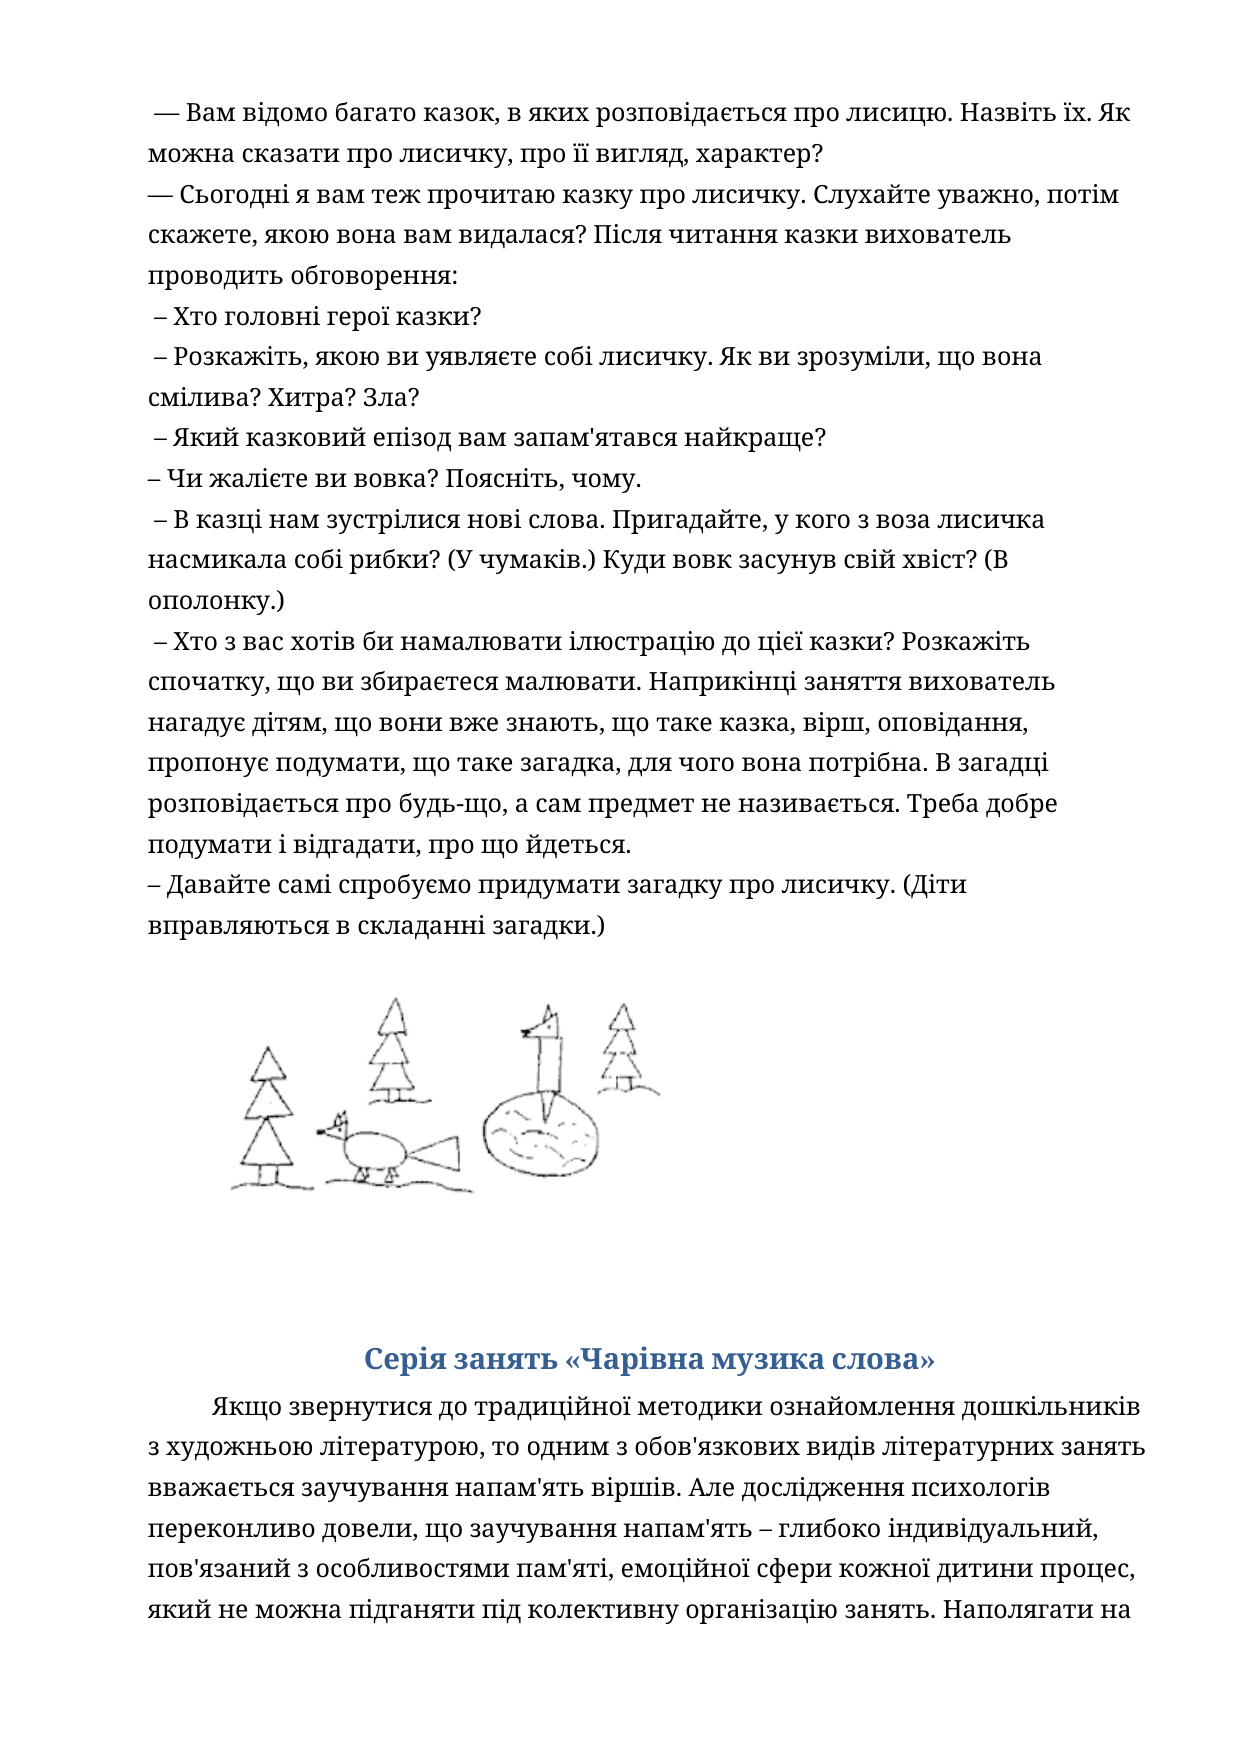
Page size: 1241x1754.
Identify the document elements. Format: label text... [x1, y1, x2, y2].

subtitle Серія занять «Чарівна музика слова» [148, 1343, 1152, 1377]
picture [147, 941, 773, 1294]
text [148, 88, 1152, 942]
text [148, 1382, 1152, 1626]
